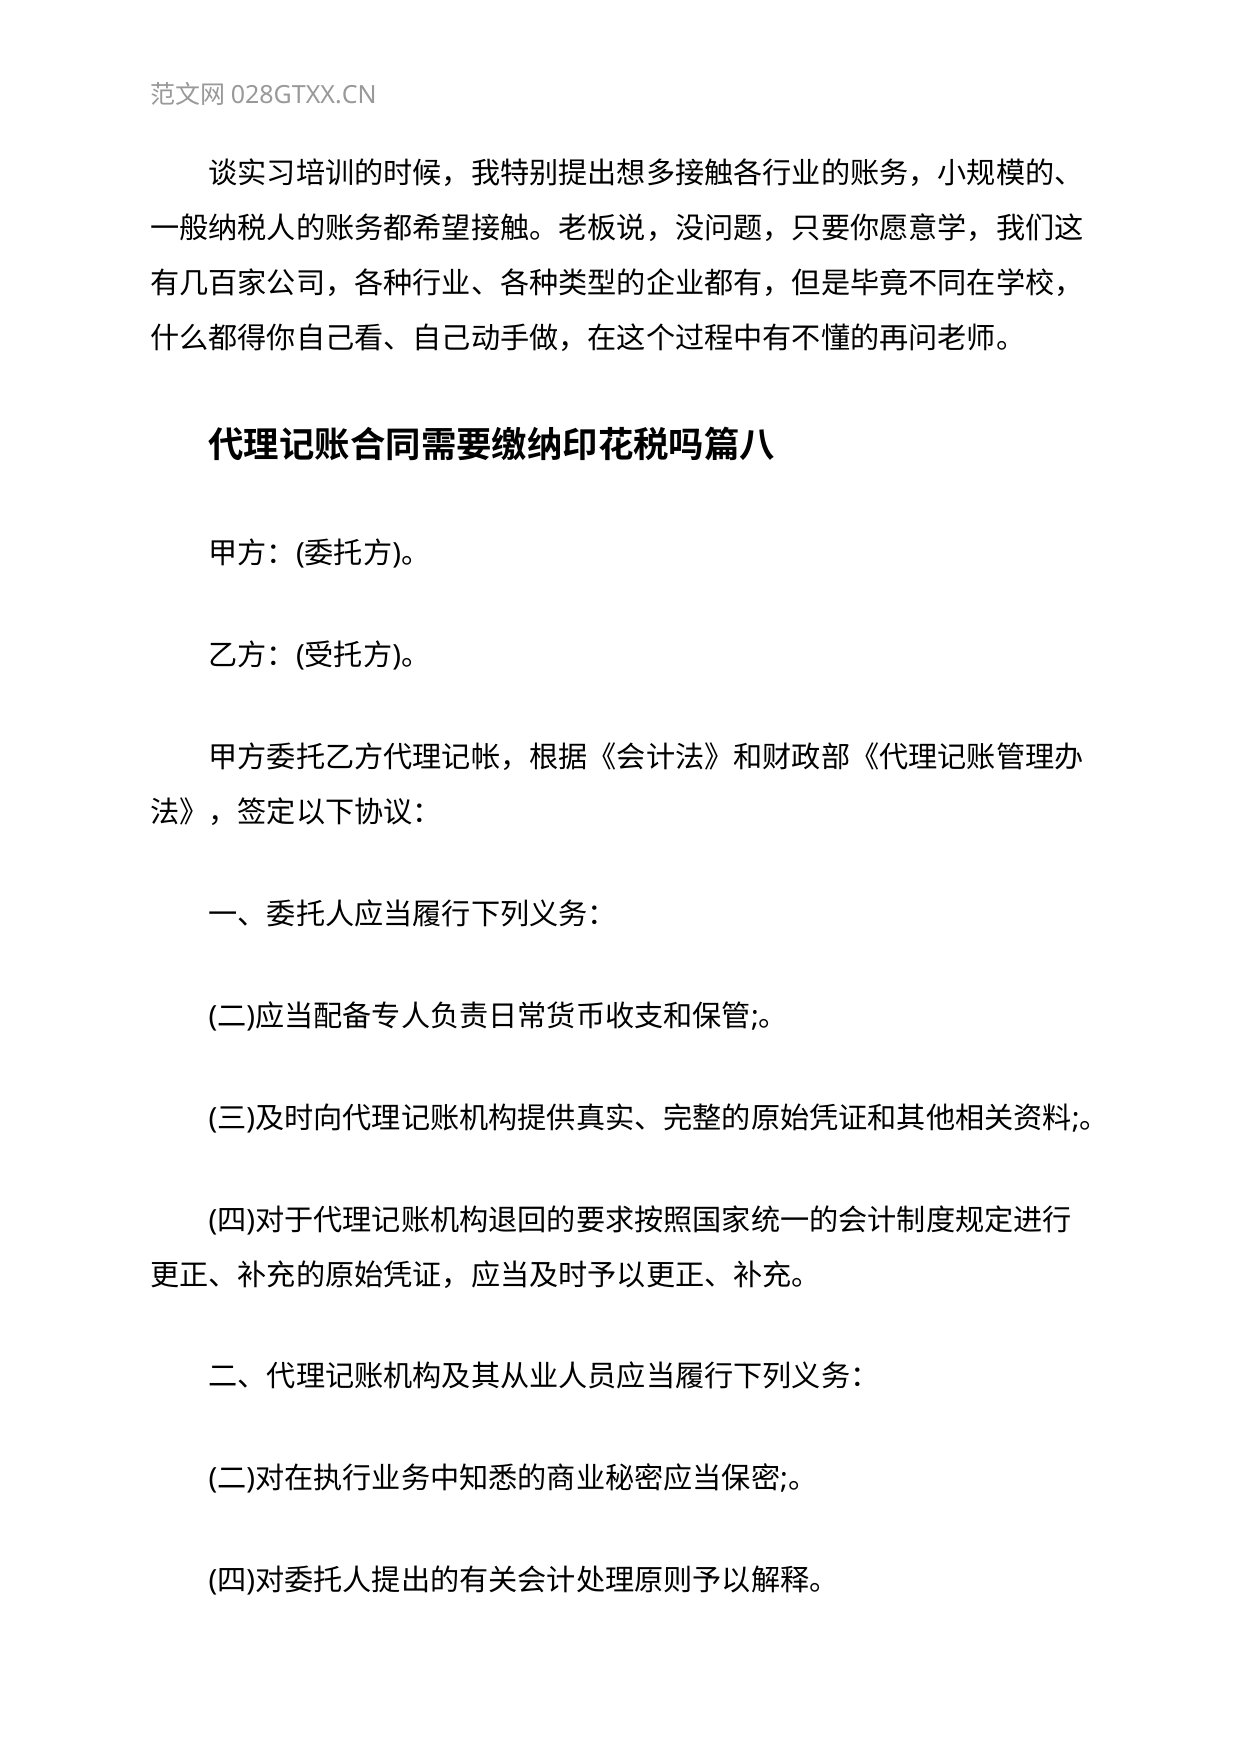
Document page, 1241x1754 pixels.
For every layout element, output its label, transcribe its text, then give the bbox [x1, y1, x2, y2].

text (四)对于代理记账机构退回的要求按照国家统一的会计制度规定进行更正、补充的原始凭证，应当及时予以更正、补充。 [150, 1196, 1090, 1293]
text 谈实习培训的时候，我特别提出想多接触各行业的账务，小规模的、一般纳税人的账务都希望接触。老板说，没问题，只要你愿意学，我们这有几百家公司，各种行业、各种类型的企业都有，但是毕竟不同在学校，什么都得你自己看、自己动手做，在这个过程中有不懂的再问老师。 [150, 150, 1090, 357]
text 乙方：(受托方)。 [150, 632, 1090, 674]
text (二)应当配备专人负责日常货币收支和保管;。 [150, 992, 1090, 1035]
text (四)对委托人提出的有关会计处理原则予以解释。 [150, 1557, 1090, 1599]
text 甲方委托乙方代理记帐，根据《会计法》和财政部《代理记账管理办法》，签定以下协议： [150, 734, 1090, 831]
text (二)对在执行业务中知悉的商业秘密应当保密;。 [150, 1455, 1090, 1497]
text 二、代理记账机构及其从业人员应当履行下列义务： [150, 1353, 1090, 1395]
text 代理记账合同需要缴纳印花税吗篇八 [150, 416, 1090, 468]
text (三)及时向代理记账机构提供真实、完整的原始凭证和其他相关资料;。 [150, 1094, 1090, 1137]
text 甲方：(委托方)。 [150, 530, 1090, 572]
text 一、委托人应当履行下列义务： [150, 891, 1090, 933]
